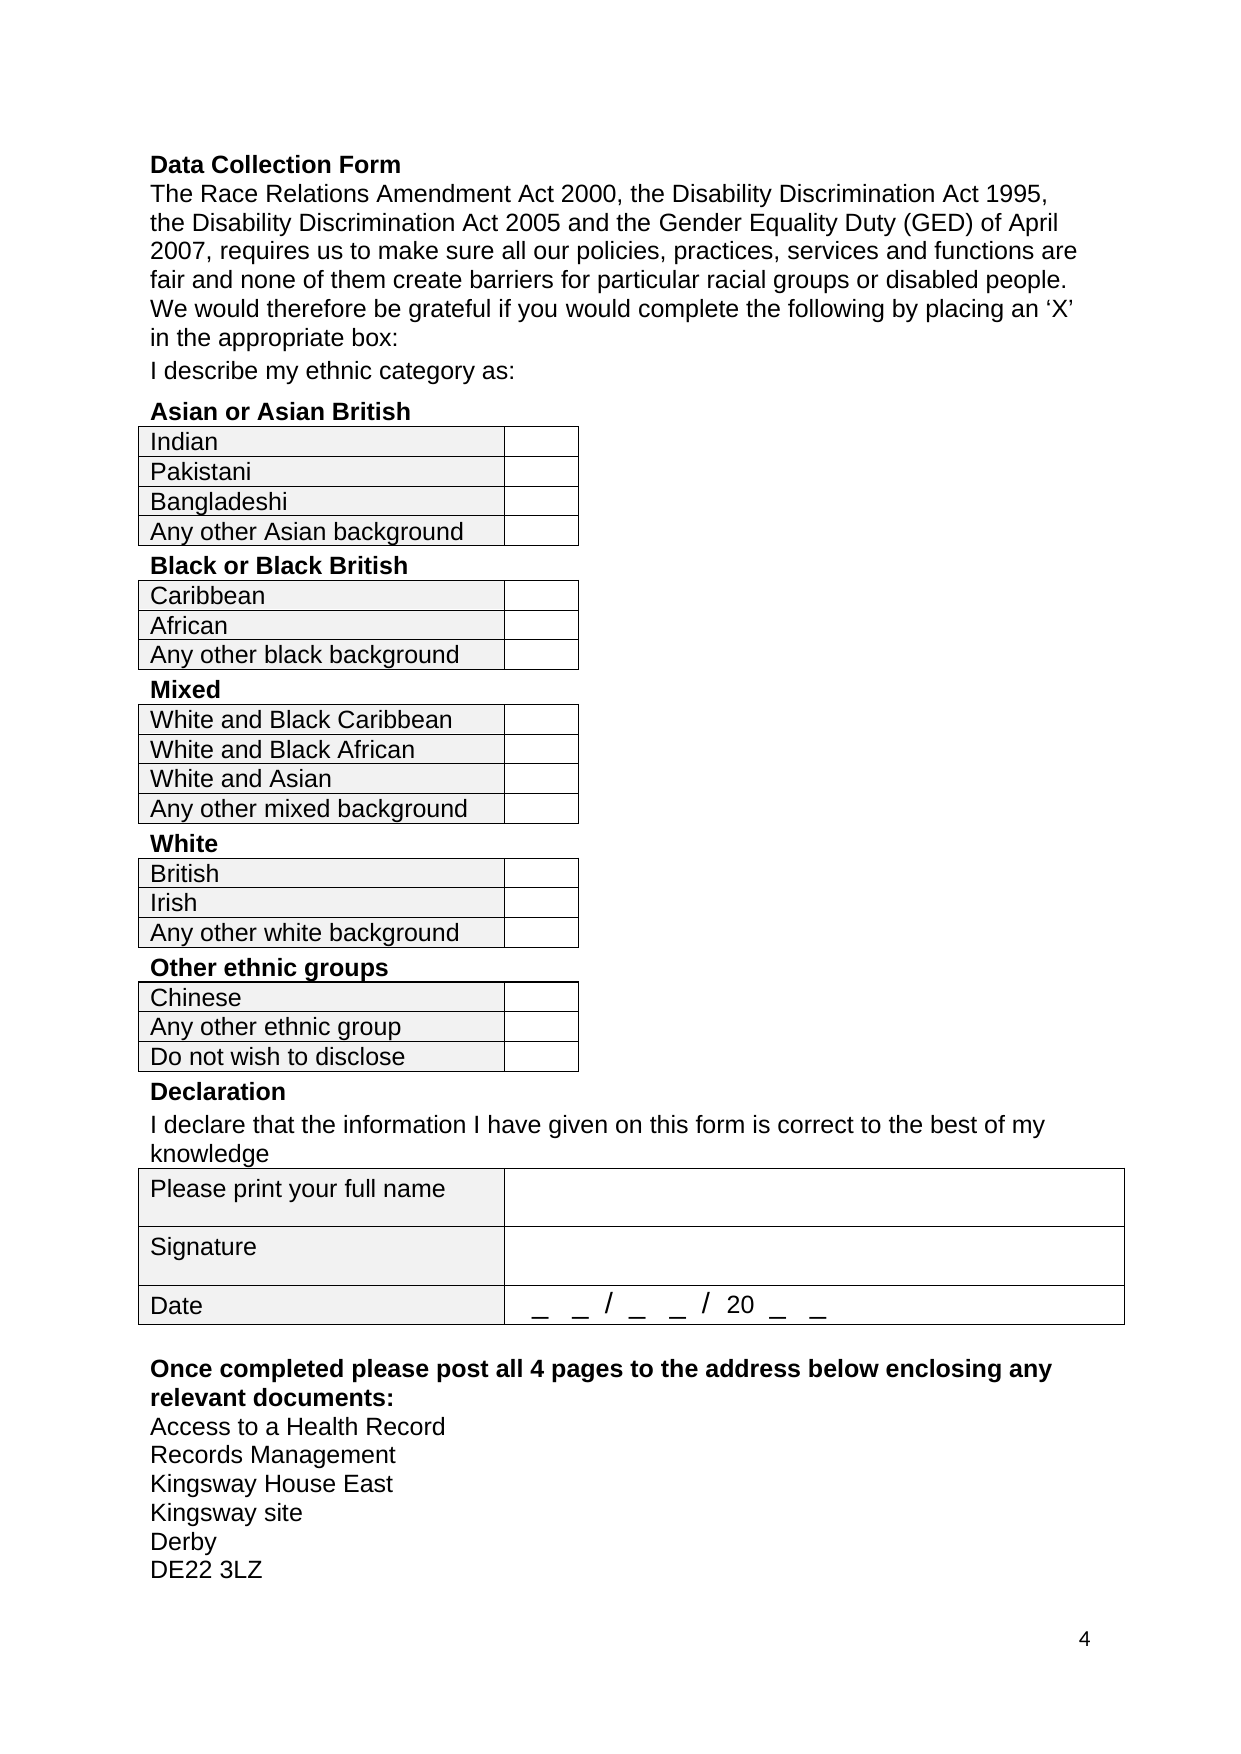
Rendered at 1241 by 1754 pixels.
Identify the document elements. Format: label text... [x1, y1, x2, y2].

table_header [505, 427, 578, 456]
text I describe my ethnic category as: [150, 356, 1090, 385]
table_cell [505, 1042, 578, 1071]
text Other ethnic groups [150, 953, 1090, 981]
text I declare that the information I have given on this form is correct to the best of my knowledge [150, 1110, 1124, 1168]
table_header [505, 581, 578, 609]
table_cell [505, 888, 578, 917]
table_cell Any other Asian background [139, 516, 504, 545]
table_header British [139, 859, 504, 887]
table_cell [505, 1227, 1124, 1285]
table_header White and Black Caribbean [139, 705, 504, 733]
table_cell Any other ethnic group [139, 1012, 504, 1041]
table_cell Any other mixed background [139, 794, 504, 823]
text Mixed [150, 675, 1090, 704]
table_cell Do not wish to disclose [139, 1042, 504, 1071]
table_cell [505, 611, 578, 639]
table_cell [505, 640, 578, 669]
table_cell [505, 918, 578, 947]
table_header Caribbean [139, 581, 504, 609]
text Black or Black British [150, 551, 1090, 580]
table_header Chinese [139, 983, 504, 1011]
table_cell Bangladeshi [139, 487, 504, 515]
table_cell Pakistani [139, 457, 504, 486]
text Data Collection Form [150, 150, 1090, 179]
text Kingsway site [150, 1498, 1124, 1526]
table_cell Signature [139, 1227, 504, 1285]
table_cell [505, 735, 578, 763]
text Derby [150, 1526, 1124, 1555]
text Once completed please post all 4 pages to the address below enclosing any relevant documents: [150, 1354, 1124, 1411]
table_cell [505, 794, 578, 823]
table_cell White and Black African [139, 735, 504, 763]
table_cell [505, 1012, 578, 1041]
table_cell [505, 457, 578, 486]
text White [150, 829, 1090, 857]
table_header Indian [139, 427, 504, 456]
table_header [505, 859, 578, 887]
text Records Management [150, 1440, 1124, 1469]
text Declaration [150, 1077, 1090, 1105]
table_cell Date [139, 1286, 504, 1324]
table_cell [505, 764, 578, 793]
table_cell _ _ / _ _ / 20 _ _ [505, 1286, 1124, 1324]
table_cell African [139, 611, 504, 639]
text The Race Relations Amendment Act 2000, the Disability Discrimination Act 1995, the Disability Discrimination Act 2005 and the Gender Equality Duty (GED) of April 2007, requires us to make sure all our policies, practices, services and functions are fair and none of them create barriers for particular racial groups or disabled people. We would therefore be grateful if you would complete the following by placing an ‘X’ in the appropriate box: [150, 179, 1090, 351]
table_cell Irish [139, 888, 504, 917]
table_cell Any other white background [139, 918, 504, 947]
table_cell Any other black background [139, 640, 504, 669]
table_cell [505, 516, 578, 545]
text Access to a Health Record [150, 1411, 1124, 1440]
text Kingsway House East [150, 1469, 1124, 1498]
table_header Please print your full name [139, 1169, 504, 1226]
text Asian or Asian British [150, 397, 1090, 426]
table_cell [505, 487, 578, 515]
table_header [505, 1169, 1124, 1226]
table_header [505, 705, 578, 733]
text DE22 3LZ [150, 1555, 1124, 1584]
table_header [505, 983, 578, 1011]
table_cell White and Asian [139, 764, 504, 793]
